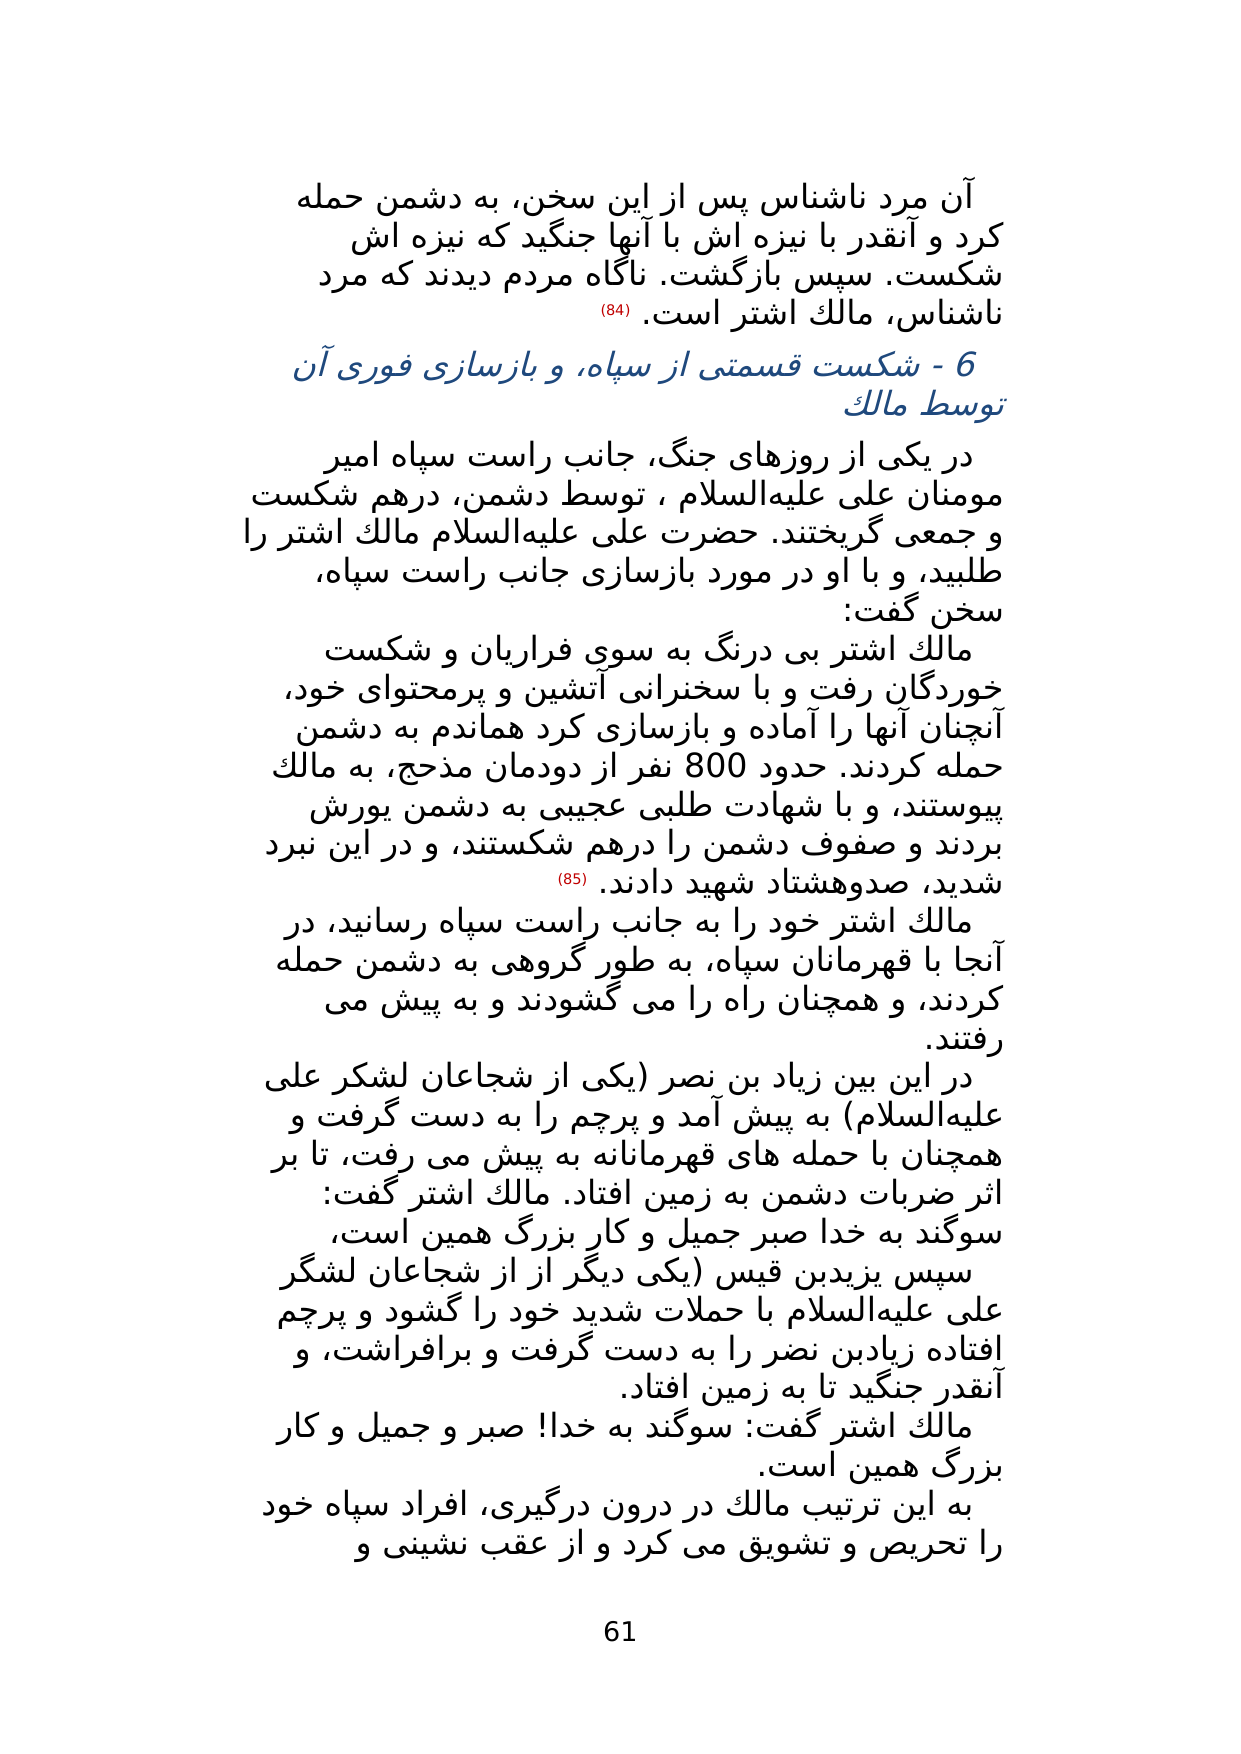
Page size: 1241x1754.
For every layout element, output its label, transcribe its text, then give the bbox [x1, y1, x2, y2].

text در یكى از روزهاى جنگ، جانب راست سپاه امیر مومنان على عليه‌السلام ، توسط دشمن، درهم شكست و جمعى گریختند. حضرت على عليه‌السلام مالك اشتر را طلبید، و با او در مورد بازسازى جانب راست سپاه، سخن گفت: [236, 435, 1004, 629]
subtitle 6 - شكست قسمتى از سپاه، و بازسازى فورى آن توسط مالك [236, 345, 1004, 423]
text مالك اشتر بى درنگ به سوى فراریان و شكست خوردگان رفت و با سخنرانى آتشین و پرمحتواى خود، آنچنان آنها را آماده و بازسازى كرد هماندم به دشمن حمله كردند. حدود 800 نفر از دودمان مذحج، به مالك پیوستند، و با شهادت طلبى عجیبى به دشمن یورش بردند و صفوف دشمن را درهم شكستند، و در این نبرد شدید، صدوهشتاد شهید دادند. (85) [236, 629, 1004, 902]
text آن مرد ناشناس پس از این سخن، به دشمن حمله كرد و آنقدر با نیزه اش با آنها جنگید كه نیزه اش شكست. سپس بازگشت. ناگاه مردم دیدند كه مرد ناشناس، مالك اشتر است. (84) [236, 177, 1004, 333]
text مالك اشتر گفت: سوگند به خدا! صبر و جمیل و كار بزرگ همین است. [236, 1407, 1004, 1484]
text در این بین زیاد بن نصر (یكى از شجاعان لشكر على عليه‌السلام) به پیش آمد و پرچم را به دست گرفت و همچنان با حمله هاى قهرمانانه به پیش مى رفت، تا بر اثر ضربات دشمن به زمین افتاد. مالك اشتر گفت: سوگند به خدا صبر جمیل و كار بزرگ همین است، [236, 1057, 1004, 1251]
text مالك اشتر خود را به جانب راست سپاه رسانید، در آنجا با قهرمانان سپاه، به طور گروهى به دشمن حمله كردند، و همچنان راه را مى گشودند و به پیش مى رفتند. [236, 902, 1004, 1057]
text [236, 1484, 1004, 1562]
text سپس یزیدبن قیس (یكى دیگر از از شجاعان لشگر على عليه‌السلام با حملات شدید خود را گشود و پرچم افتاده زیادبن نضر را به دست گرفت و برافراشت، و آنقدر جنگید تا به زمین افتاد. [236, 1251, 1004, 1407]
